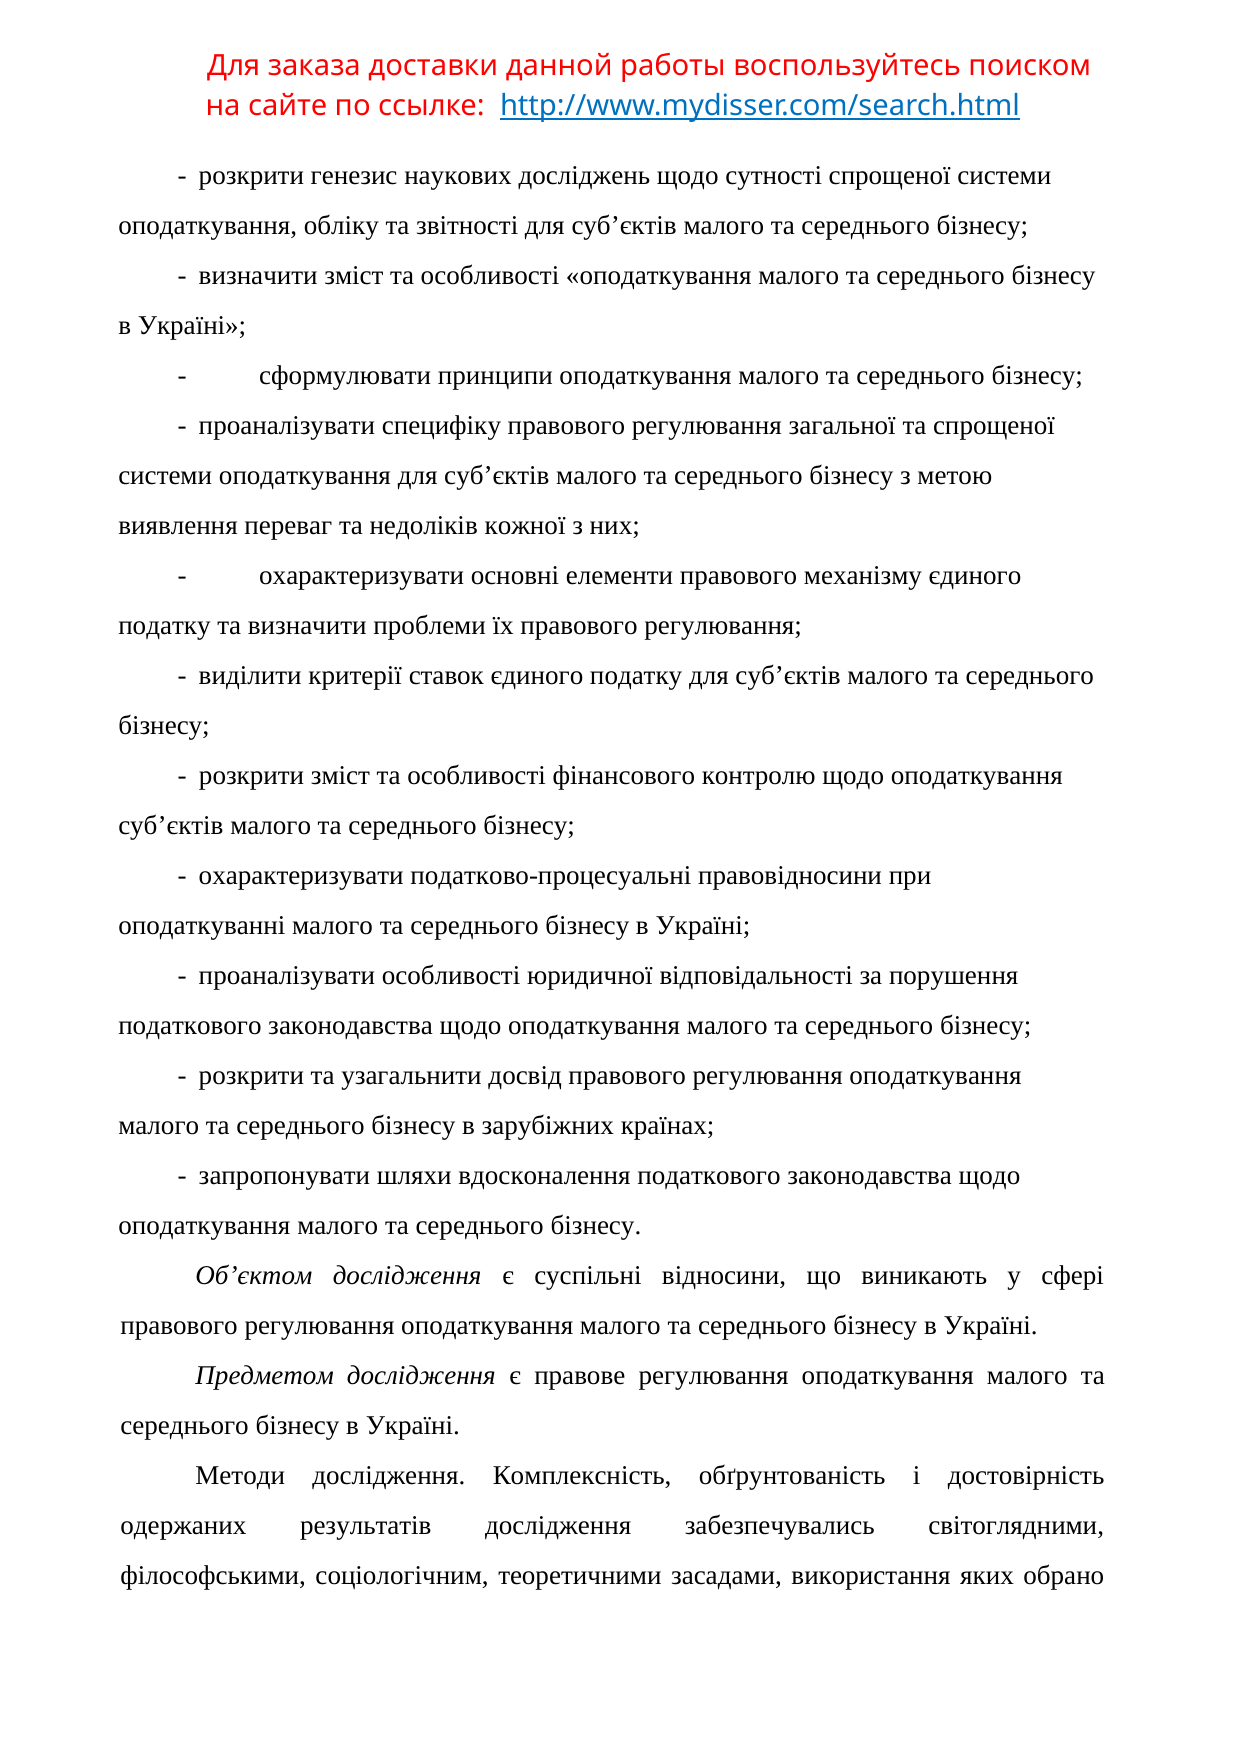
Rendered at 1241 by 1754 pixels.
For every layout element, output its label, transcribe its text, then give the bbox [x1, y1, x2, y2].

list охарактеризувати основні елементи правового механізму єдиного податку та визначити проблеми їх правового регулювання; [118, 544, 1105, 644]
list розкрити зміст та особливості фінансового контролю щодо оподаткування суб’єктів малого та середнього бізнесу; [118, 744, 1105, 844]
list розкрити генезис наукових досліджень щодо сутності спрощеної системи оподаткування, обліку та звітності для суб’єктів малого та середнього бізнесу; [118, 144, 1105, 244]
text Об’єктом дослідження є суспільні відносини, що виникають у сфері правового регулювання оподаткування малого та середнього бізнесу в Україні. [120, 1244, 1105, 1344]
list сформулювати принципи оподаткування малого та середнього бізнесу; [118, 344, 1105, 394]
list проаналізувати специфіку правового регулювання загальної та спрощеної системи оподаткування для суб’єктів малого та середнього бізнесу з метою виявлення переваг та недоліків кожної з них; [118, 394, 1105, 544]
list визначити зміст та особливості «оподаткування малого та середнього бізнесу в Україні»; [118, 244, 1105, 344]
text Предметом дослідження є правове регулювання оподаткування малого та середнього бізнесу в Україні. [120, 1344, 1105, 1444]
list проаналізувати особливості юридичної відповідальності за порушення податкового законодавства щодо оподаткування малого та середнього бізнесу; [118, 944, 1105, 1044]
list запропонувати шляхи вдосконалення податкового законодавства щодо оподаткування малого та середнього бізнесу. [118, 1144, 1105, 1244]
list виділити критерії ставок єдиного податку для суб’єктів малого та середнього бізнесу; [118, 644, 1105, 744]
list розкрити та узагальнити досвід правового регулювання оподаткування малого та середнього бізнесу в зарубіжних країнах; [118, 1044, 1105, 1144]
list охарактеризувати податково-процесуальні правовідносини при оподаткуванні малого та середнього бізнесу в Україні; [118, 844, 1105, 944]
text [120, 1444, 1105, 1594]
